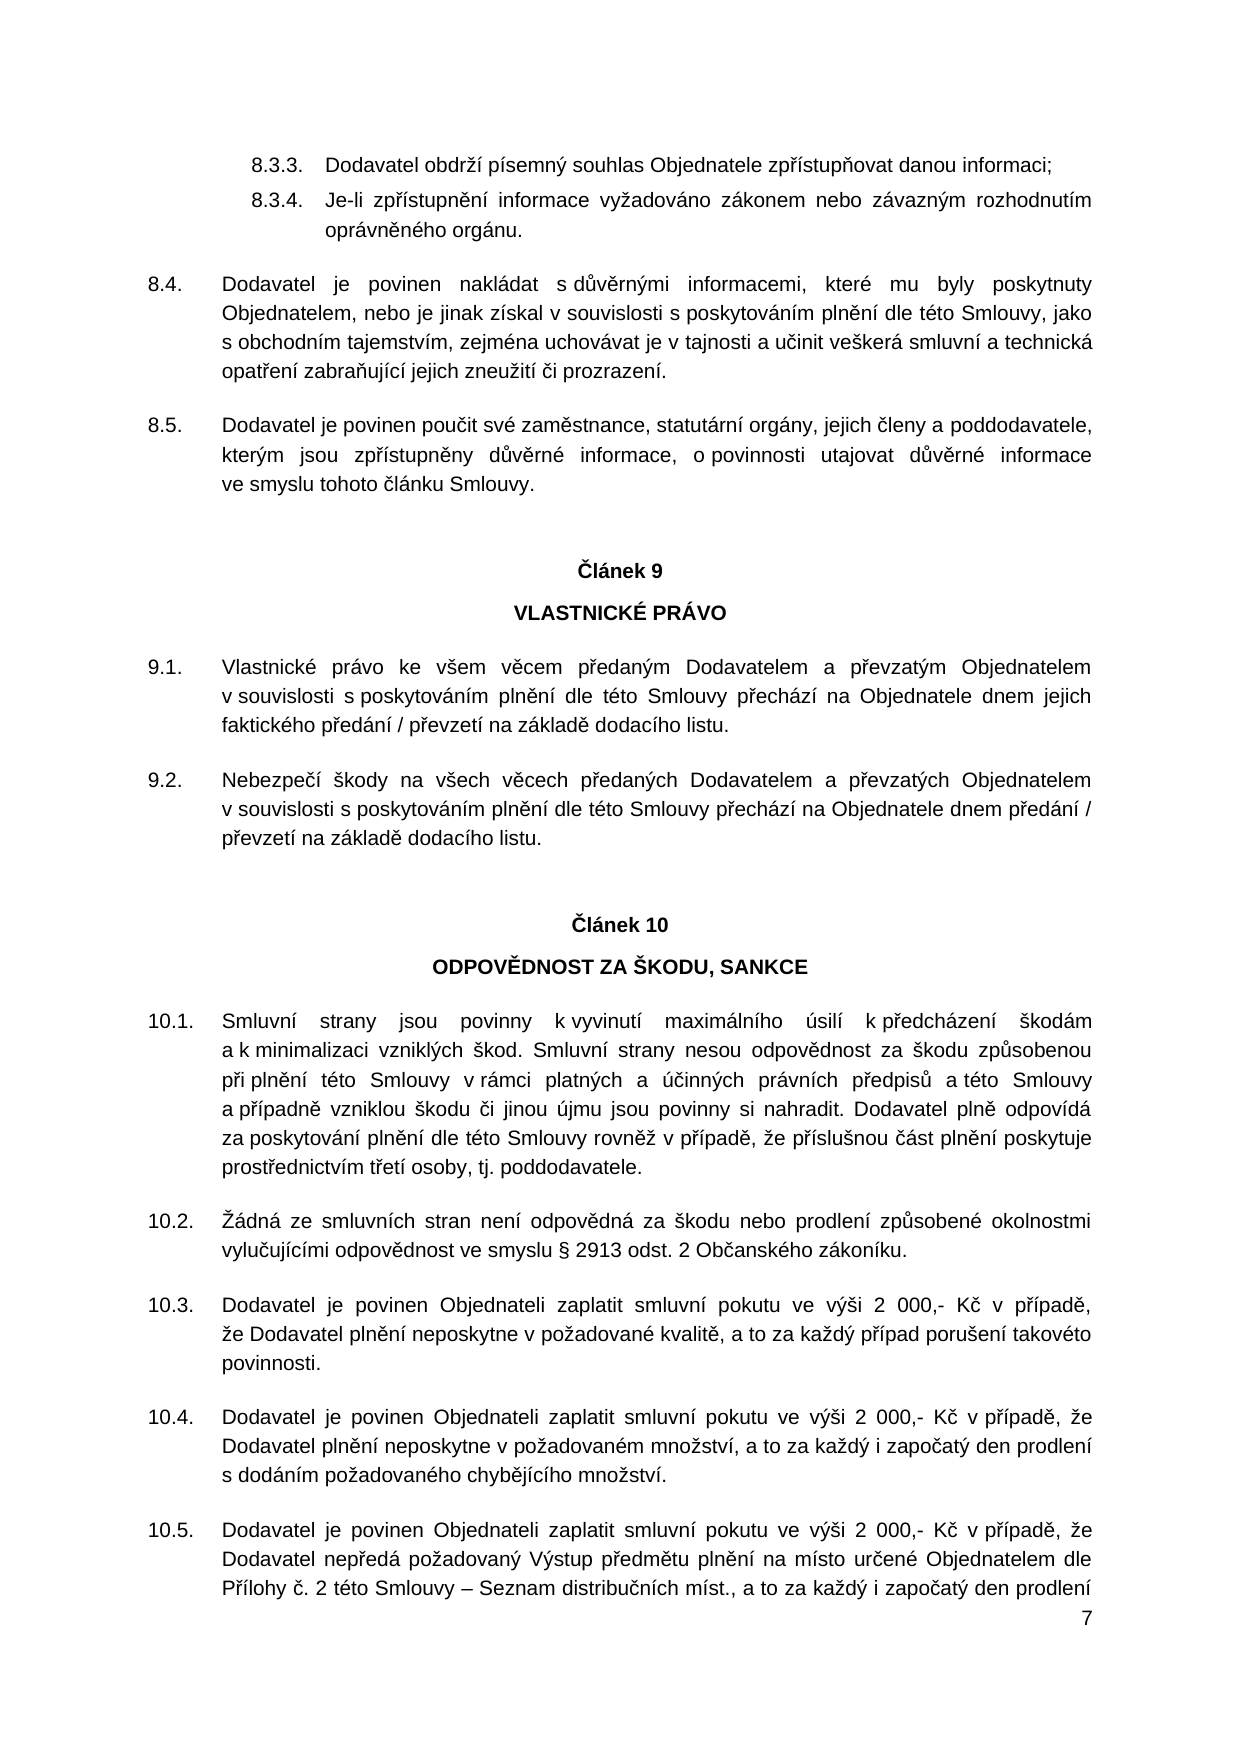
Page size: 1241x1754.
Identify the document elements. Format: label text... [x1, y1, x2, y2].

text ODPOVĚDNOST ZA ŠKODU, SANKCE [148, 950, 1092, 979]
list Dodavatel obdrží písemný souhlas Objednatele zpřístupňovat danou informaci; [251, 148, 1092, 177]
list Dodavatel je povinen poučit své zaměstnance, statutární orgány, jejich členy a poddodavatele, kterým jsou zpřístupněny důvěrné informace, o povinnosti utajovat důvěrné informace ve smyslu tohoto článku Smlouvy. [148, 408, 1092, 496]
list Nebezpečí škody na všech věcech předaných Dodavatelem a převzatých Objednatelem v souvislosti s poskytováním plnění dle této Smlouvy přechází na Objednatele dnem předání / převzetí na základě dodacího listu. [148, 762, 1092, 850]
list Dodavatel je povinen nakládat s důvěrnými informacemi, které mu byly poskytnuty Objednatelem, nebo je jinak získal v souvislosti s poskytováním plnění dle této Smlouvy, jako s obchodním tajemstvím, zejména uchovávat je v tajnosti a učinit veškerá smluvní a technická opatření zabraňující jejich zneužití či prozrazení. [148, 266, 1092, 383]
list Žádná ze smluvních stran není odpovědná za škodu nebo prodlení způsobené okolnostmi vylučujícími odpovědnost ve smyslu § 2913 odst. 2 Občanského zákoníku. [148, 1204, 1092, 1262]
list Dodavatel je povinen Objednateli zaplatit smluvní pokutu ve výši 2 000,- Kč v případě, že Dodavatel plnění neposkytne v požadované kvalitě, a to za každý případ porušení takovéto povinnosti. [148, 1287, 1092, 1375]
list Je-li zpřístupnění informace vyžadováno zákonem nebo závazným rozhodnutím oprávněného orgánu. [251, 183, 1092, 241]
text Článek 10 [148, 908, 1092, 937]
list Dodavatel je povinen Objednateli zaplatit smluvní pokutu ve výši 2 000,- Kč v případě, že Dodavatel plnění neposkytne v požadovaném množství, a to za každý i započatý den prodlení s dodáním požadovaného chybějícího množství. [148, 1400, 1092, 1487]
list Vlastnické právo ke všem věcem předaným Dodavatelem a převzatým Objednatelem v souvislosti s poskytováním plnění dle této Smlouvy přechází na Objednatele dnem jejich faktického předání / převzetí na základě dodacího listu. [148, 650, 1092, 737]
text VLASTNICKÉ PRÁVO [148, 596, 1092, 625]
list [148, 1512, 1092, 1600]
text Článek 9 [148, 554, 1092, 583]
list Smluvní strany jsou povinny k vyvinutí maximálního úsilí k předcházení škodám a k minimalizaci vzniklých škod. Smluvní strany nesou odpovědnost za škodu způsobenou při plnění této Smlouvy v rámci platných a účinných právních předpisů a této Smlouvy a případně vzniklou škodu či jinou újmu jsou povinny si nahradit. Dodavatel plně odpovídá za poskytování plnění dle této Smlouvy rovněž v případě, že příslušnou část plnění poskytuje prostřednictvím třetí osoby, tj. poddodavatele. [148, 1004, 1092, 1179]
